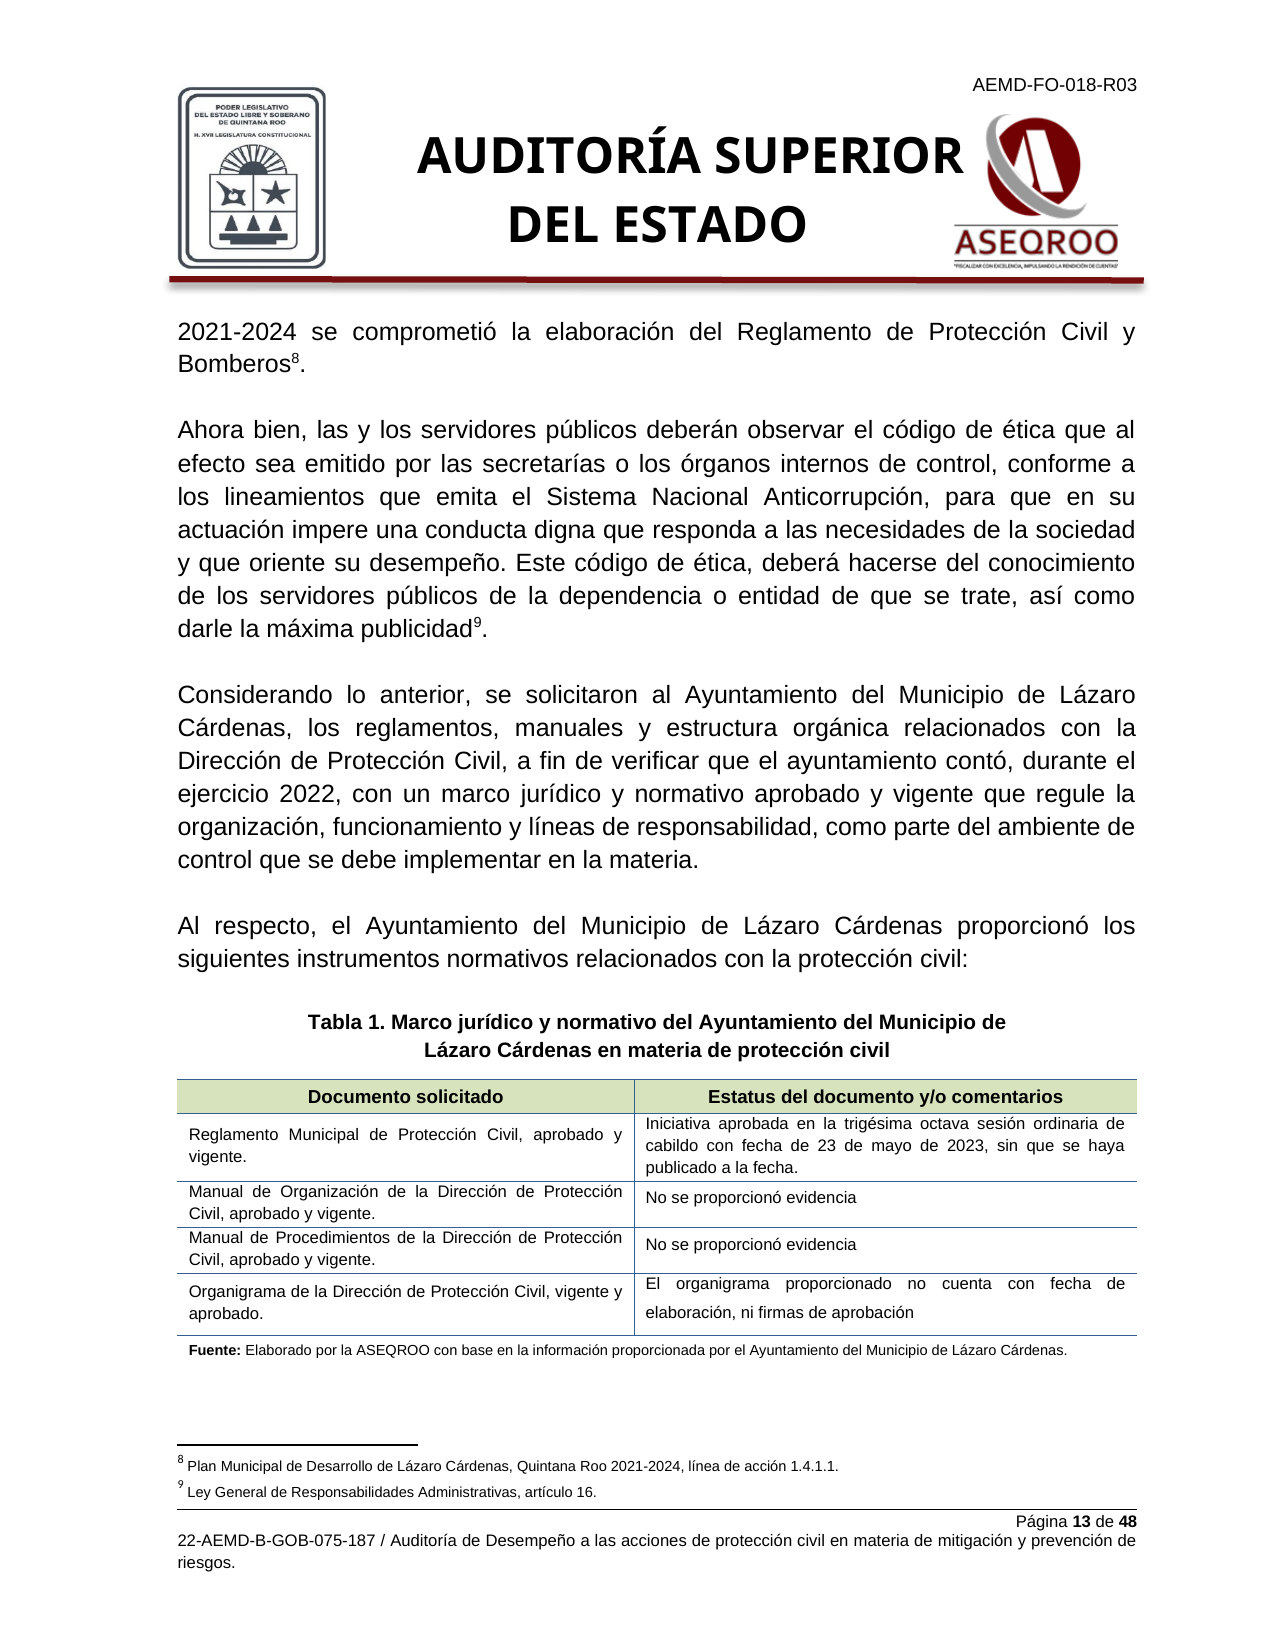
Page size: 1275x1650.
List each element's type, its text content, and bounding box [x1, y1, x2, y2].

table_cell Iniciativa aprobada en la trigésima octava sesión ordinaria de cabildo con fecha de 23 de mayo de 2023, sin que se haya publicado a la fecha. [635, 1114, 1137, 1181]
text Ahora bien, las y los servidores públicos deberán observar el código de ética que al efecto sea emitido por las secretarías o los órganos internos de control, conforme a los lineamientos que emita el Sistema Nacional Anticorrupción, para que en su actuación impere una conducta digna que responda a las necesidades de la sociedad y que oriente su desempeño. Este código de ética, deberá hacerse del conocimiento de los servidores públicos de la dependencia o entidad de que se trate, así como darle la máxima publicidad. [177, 416, 1137, 642]
table_header Estatus del documento y/o comentarios [635, 1080, 1137, 1113]
table_cell Reglamento Municipal de Protección Civil, aprobado y vigente. [177, 1114, 634, 1181]
table_cell Manual de Organización de la Dirección de Protección Civil, aprobado y vigente. [177, 1182, 634, 1227]
text Considerando lo anterior, se solicitaron al Ayuntamiento del Municipio de Lázaro Cárdenas, los reglamentos, manuales y estructura orgánica relacionados con la Dirección de Protección Civil, a fin de verificar que el ayuntamiento contó, durante el ejercicio 2022, con un marco jurídico y normativo aprobado y vigente que regule la organización, funcionamiento y líneas de responsabilidad, como parte del ambiente de control que se debe implementar en la materia. [177, 680, 1137, 873]
text Al respecto, el Ayuntamiento del Municipio de Lázaro Cárdenas proporcionó los siguientes instrumentos normativos relacionados con la protección civil: [177, 911, 1137, 973]
table_cell No se proporcionó evidencia [635, 1228, 1137, 1273]
picture [177, 85, 326, 269]
text Lázaro Cárdenas en materia de protección civil [177, 1037, 1137, 1061]
table_cell El organigrama proporcionado no cuenta con fecha de elaboración, ni firmas de aprobación [635, 1274, 1137, 1335]
table_cell No se proporcionó evidencia [635, 1182, 1137, 1227]
table_cell Manual de Procedimientos de la Dirección de Protección Civil, aprobado y vigente. [177, 1228, 634, 1273]
table_cell Fuente: Elaborado por la ASEQROO con base en la información proporcionada por el Ayuntamiento del Municipio de Lázaro Cárdenas. [177, 1336, 1137, 1364]
text Tabla 1. Marco jurídico y normativo del Ayuntamiento del Municipio de [177, 1010, 1137, 1034]
table_cell Organigrama de la Dirección de Protección Civil, vigente y aprobado. [177, 1274, 634, 1335]
table_header Documento solicitado [177, 1080, 634, 1113]
picture [954, 114, 1118, 269]
